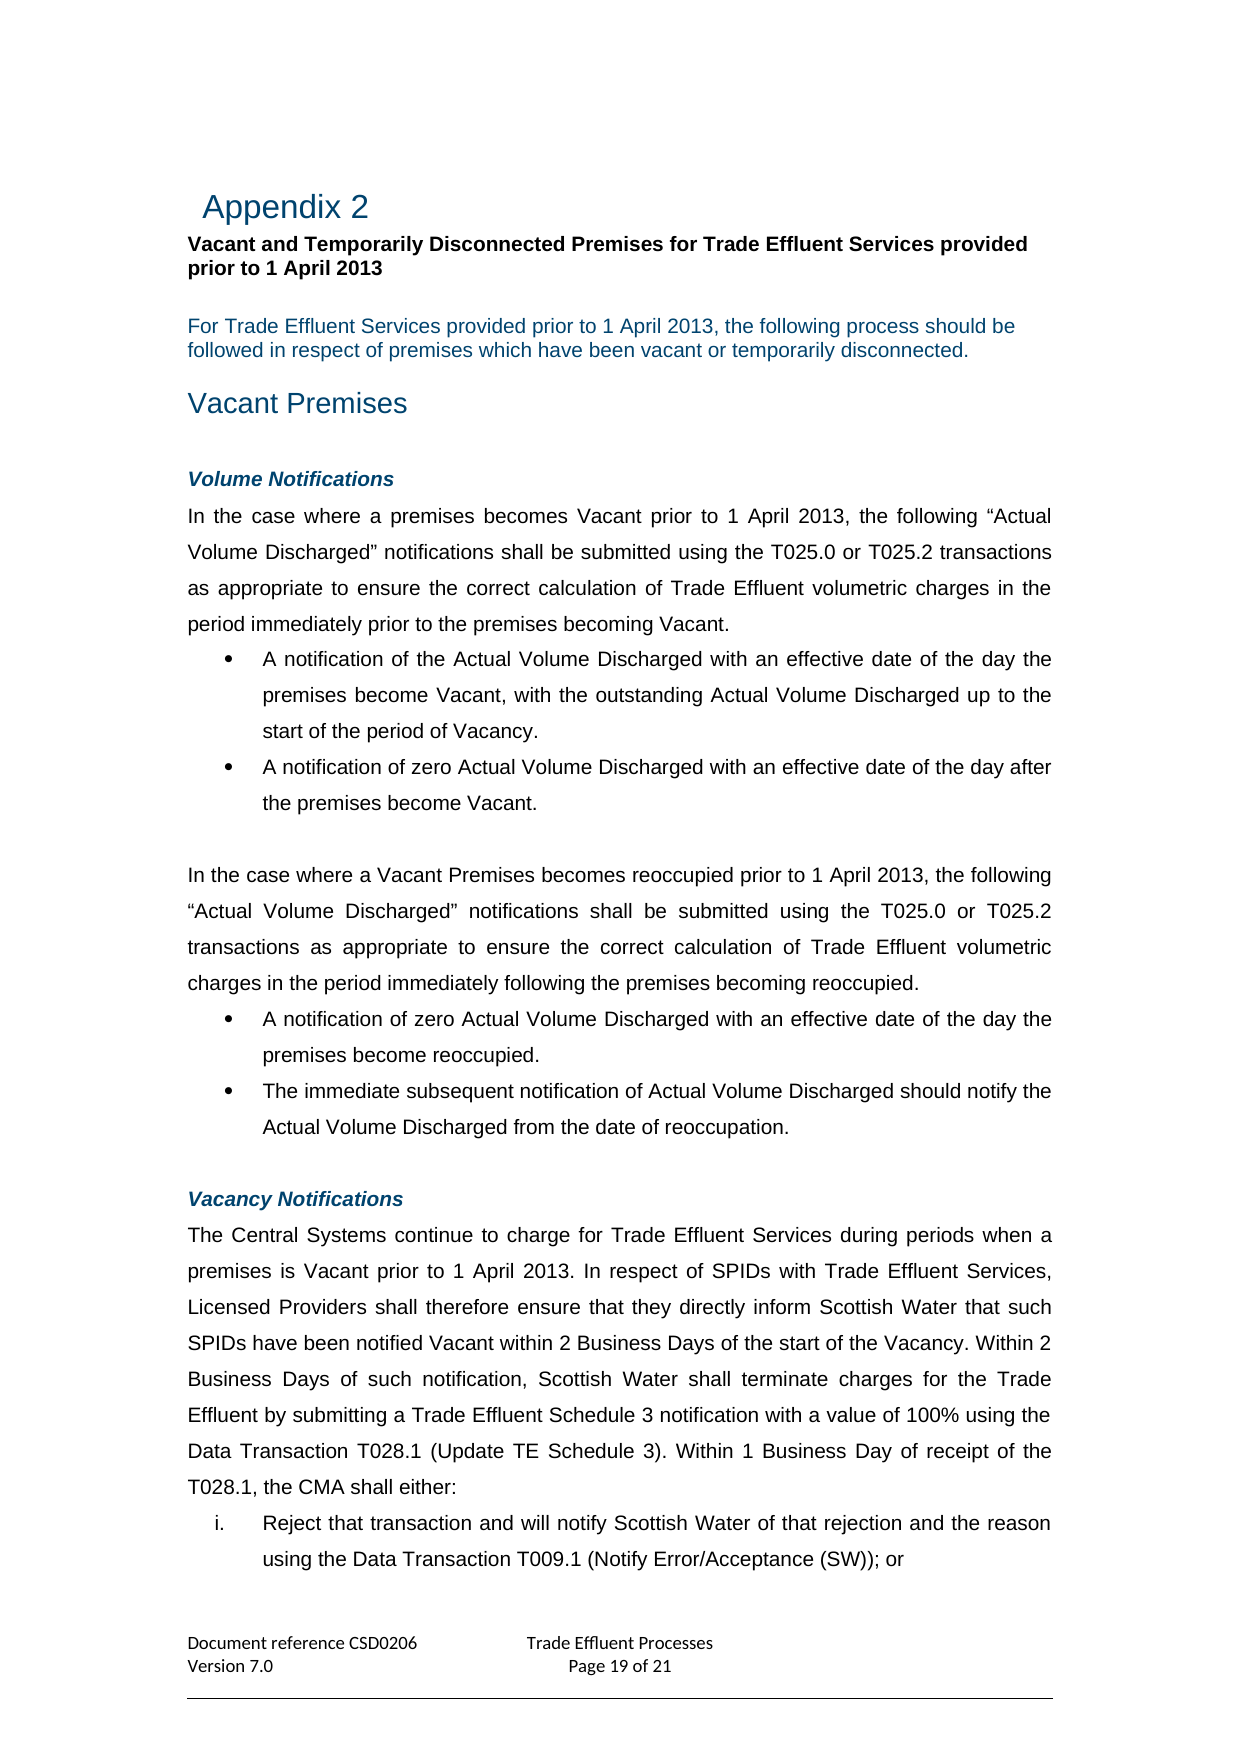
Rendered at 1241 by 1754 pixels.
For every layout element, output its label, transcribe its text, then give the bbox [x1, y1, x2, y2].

text For Trade Effluent Services provided prior to 1 April 2013, the following process should be followed in respect of premises which have been vacant or temporarily disconnected. [187, 314, 1053, 362]
list A notification of zero Actual Volume Discharged with an effective date of the day the premises become reoccupied. [225, 1007, 1053, 1067]
text In the case where a premises becomes Vacant prior to 1 April 2013, the following “Actual Volume Discharged” notifications shall be submitted using the T025.0 or T025.2 transactions as appropriate to ensure the correct calculation of Trade Effluent volumetric charges in the period immediately prior to the premises becoming Vacant. [187, 503, 1053, 635]
text Volume Notifications [187, 467, 1053, 491]
text The Central Systems continue to charge for Trade Effluent Services during periods when a premises is Vacant prior to 1 April 2013. In respect of SPIDs with Trade Effluent Services, Licensed Providers shall therefore ensure that they directly inform Scottish Water that such SPIDs have been notified Vacant within 2 Business Days of the start of the Vacancy. Within 2 Business Days of such notification, Scottish Water shall terminate charges for the Trade Effluent by submitting a Trade Effluent Schedule 3 notification with a value of 100% using the Data Transaction T028.1 (Update TE Schedule 3). Within 1 Business Day of receipt of the T028.1, the CMA shall either: [187, 1223, 1053, 1499]
list A notification of zero Actual Volume Discharged with an effective date of the day after the premises become Vacant. [225, 755, 1053, 815]
subtitle Vacant Premises [187, 387, 1053, 420]
text Vacant and Temporarily Disconnected Premises for Trade Effluent Services provided prior to 1 April 2013 [187, 232, 1053, 280]
list The immediate subsequent notification of Actual Volume Discharged should notify the Actual Volume Discharged from the date of reoccupation. [225, 1079, 1053, 1139]
text In the case where a Vacant Premises becomes reoccupied prior to 1 April 2013, the following “Actual Volume Discharged” notifications shall be submitted using the T025.0 or T025.2 transactions as appropriate to ensure the correct calculation of Trade Effluent volumetric charges in the period immediately following the premises becoming reoccupied. [187, 863, 1053, 995]
list A notification of the Actual Volume Discharged with an effective date of the day the premises become Vacant, with the outstanding Actual Volume Discharged up to the start of the period of Vacancy. [225, 647, 1053, 743]
subtitle Appendix 2 [202, 187, 1053, 226]
text Vacancy Notifications [187, 1187, 1053, 1211]
